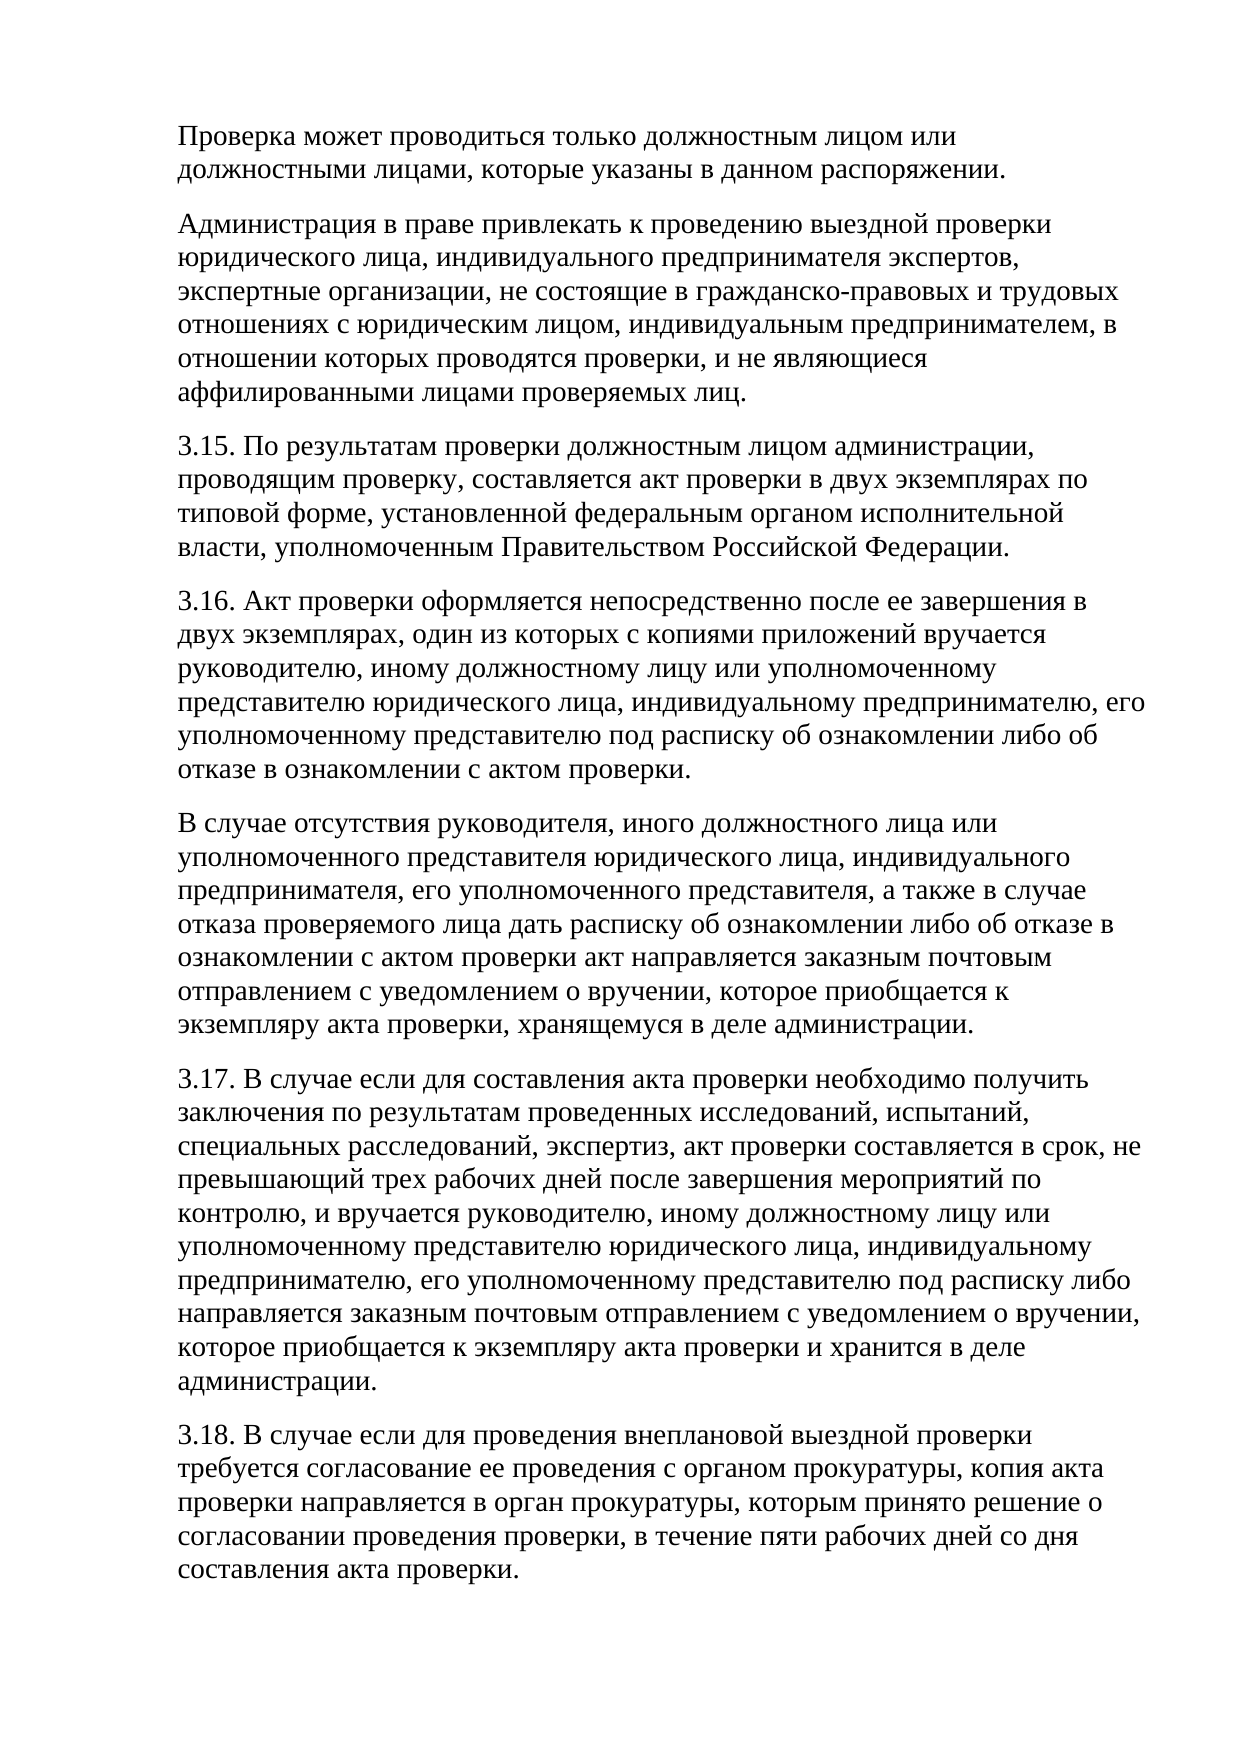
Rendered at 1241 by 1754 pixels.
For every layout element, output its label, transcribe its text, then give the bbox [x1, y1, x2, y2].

text 3.16. Акт проверки оформляется непосредственно после ее завершения в двух экземплярах, один из которых с копиями приложений вручается руководителю, иному должностному лицу или уполномоченному представителю юридического лица, индивидуальному предпринимателю, его уполномоченному представителю под расписку об ознакомлении либо об отказе в ознакомлении с актом проверки. [177, 583, 1152, 784]
text 3.17. В случае если для составления акта проверки необходимо получить заключения по результатам проведенных исследований, испытаний, специальных расследований, экспертиз, акт проверки составляется в срок, не превышающий трех рабочих дней после завершения мероприятий по контролю, и вручается руководителю, иному должностному лицу или уполномоченному представителю юридического лица, индивидуальному предпринимателю, его уполномоченному представителю под расписку либо направляется заказным почтовым отправлением с уведомлением о вручении, которое приобщается к экземпляру акта проверки и хранится в деле администрации. [177, 1061, 1152, 1396]
text Проверка может проводиться только должностным лицом или должностными лицами, которые указаны в данном распоряжении. [177, 118, 1152, 185]
text 3.15. По результатам проверки должностным лицом администрации, проводящим проверку, составляется акт проверки в двух экземплярах по типовой форме, установленной федеральным органом исполнительной власти, уполномоченным Правительством Российской Федерации. [177, 428, 1152, 562]
text Администрация в праве привлекать к проведению выездной проверки юридического лица, индивидуального предпринимателя экспертов, экспертные организации, не состоящие в гражданско-правовых и трудовых отношениях с юридическим лицом, индивидуальным предпринимателем, в отношении которых проводятся проверки, и не являющиеся аффилированными лицами проверяемых лиц. [177, 206, 1152, 407]
text В случае отсутствия руководителя, иного должностного лица или уполномоченного представителя юридического лица, индивидуального предпринимателя, его уполномоченного представителя, а также в случае отказа проверяемого лица дать расписку об ознакомлении либо об отказе в ознакомлении с актом проверки акт направляется заказным почтовым отправлением с уведомлением о вручении, которое приобщается к экземпляру акта проверки, хранящемуся в деле администрации. [177, 805, 1152, 1040]
text 3.18. В случае если для проведения внеплановой выездной проверки требуется согласование ее проведения с органом прокуратуры, копия акта проверки направляется в орган прокуратуры, которым принято решение о согласовании проведения проверки, в течение пяти рабочих дней со дня составления акта проверки. [177, 1417, 1152, 1585]
